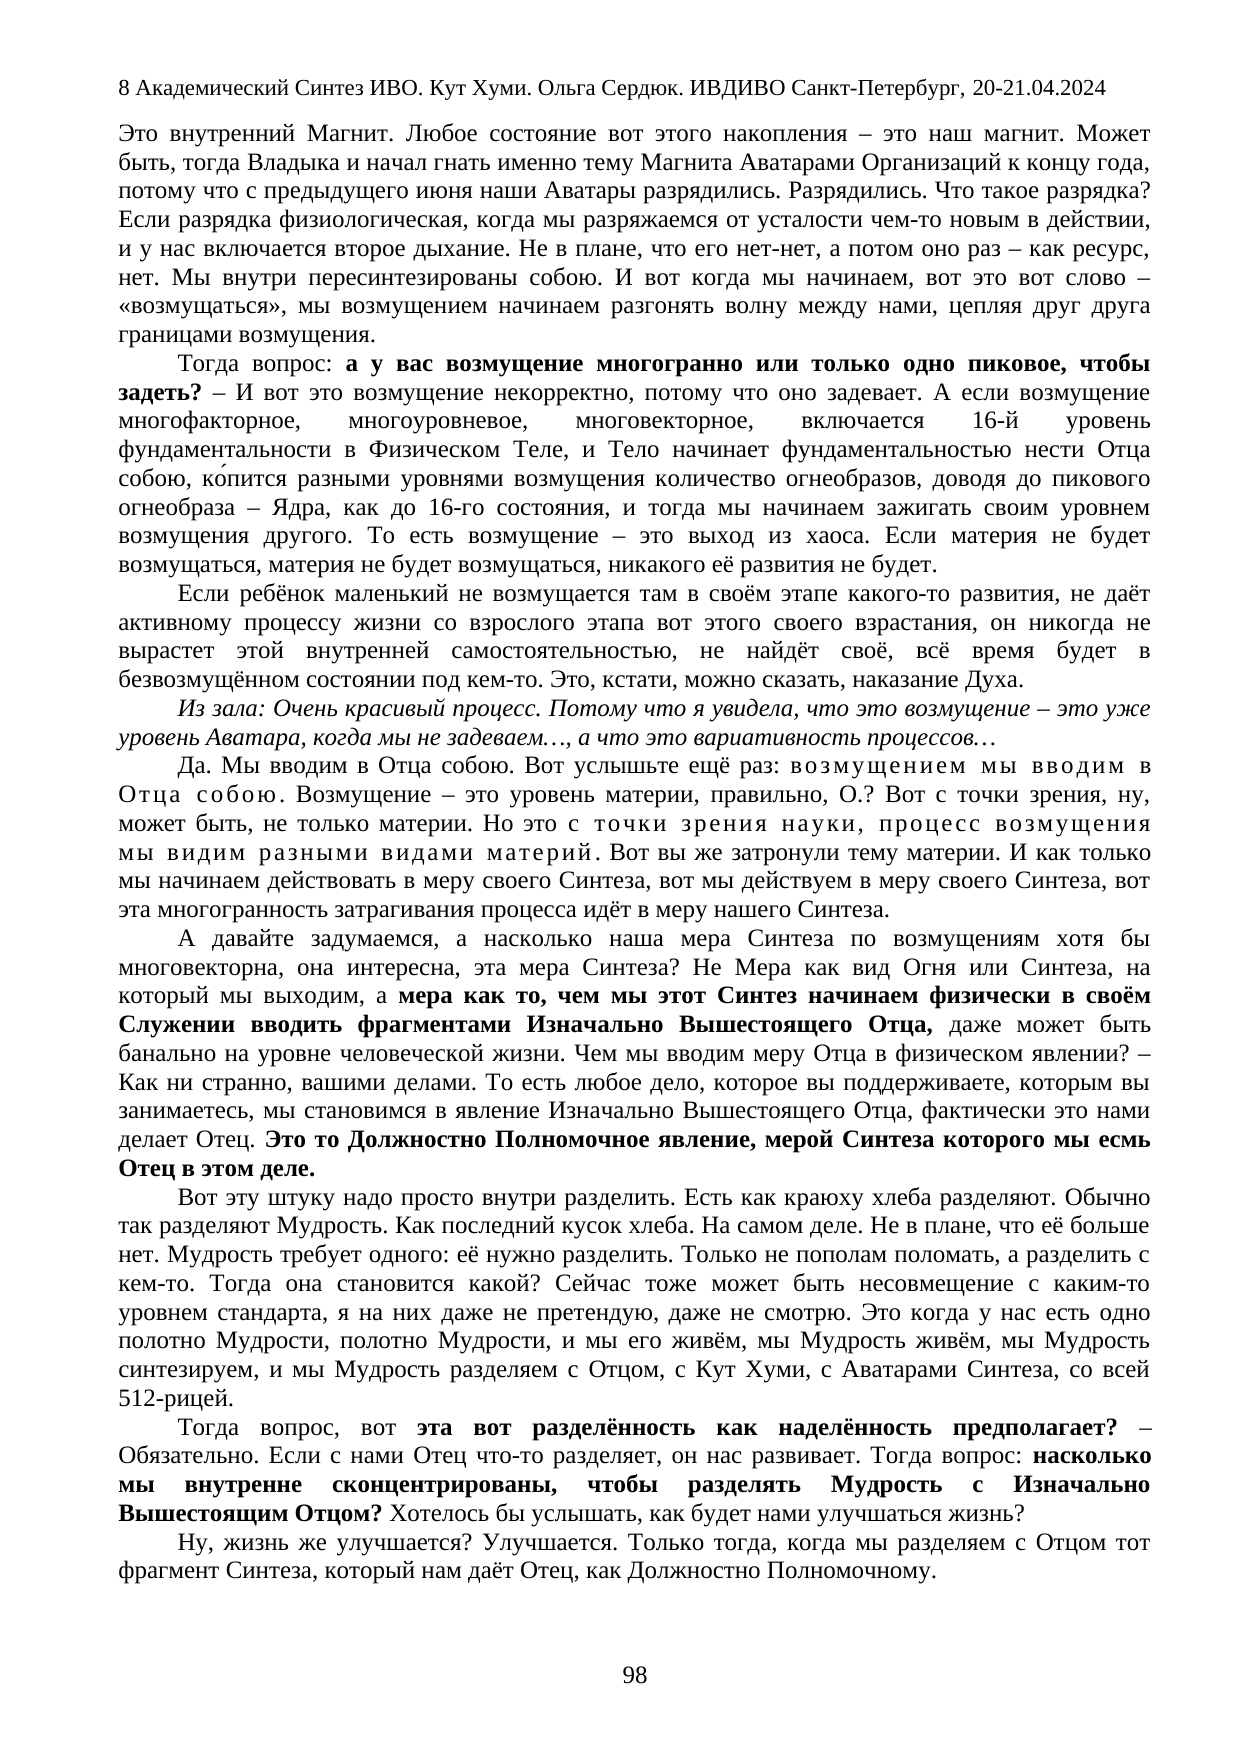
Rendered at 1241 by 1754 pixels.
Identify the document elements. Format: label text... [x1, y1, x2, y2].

text Тогда вопрос, вот эта вот разделённость как наделённость предполагает? – Обязательно. Если с нами Отец что-то разделяет, он нас развивает. Тогда вопрос: насколько мы внутренне сконцентрированы, чтобы разделять Мудрость с Изначально Вышестоящим Отцом? Хотелось бы услышать, как будет нами улучшаться жизнь? [118, 1412, 1152, 1527]
text Ну, жизнь же улучшается? Улучшается. Только тогда, когда мы разделяем с Отцом тот фрагмент Синтеза, который нам даёт Отец, как Должностно Полномочному. [118, 1527, 1152, 1584]
text Тогда вопрос: а у вас возмущение многогранно или только одно пиковое, чтобы задеть? – И вот это возмущение некорректно, потому что оно задевает. А если возмущение многофакторное, многоуровневое, многовекторное, включается 16-й уровень фундаментальности в Физическом Теле, и Тело начинает фундаментальностью нести Отца собою, ко́пится разными уровнями возмущения количество огнеобразов, доводя до пикового огнеобраза – Ядра, как до 16-го состояния, и тогда мы начинаем зажигать своим уровнем возмущения другого. То есть возмущение – это выход из хаоса. Если материя не будет возмущаться, материя не будет возмущаться, никакого её развития не будет. [118, 348, 1152, 578]
text Да. Мы вводим в Отца собою. Вот услышьте ещё раз: возмущением мы вводим в Отца собою. Возмущение – это уровень материи, правильно, О.? Вот с точки зрения, ну, может быть, не только материи. Но это с точки зрения науки, процесс возмущения мы видим разными видами материй. Вот вы же затронули тему материи. И как только мы начинаем действовать в меру своего Синтеза, вот мы действуем в меру своего Синтеза, вот эта многогранность затрагивания процесса идёт в меру нашего Синтеза. [118, 751, 1152, 923]
text Вот эту штуку надо просто внутри разделить. Есть как краюху хлеба разделяют. Обычно так разделяют Мудрость. Как последний кусок хлеба. На самом деле. Не в плане, что её больше нет. Мудрость требует одного: её нужно разделить. Только не пополам поломать, а разделить с кем-то. Тогда она становится какой? Сейчас тоже может быть несовмещение с каким-то уровнем стандарта, я на них даже не претендую, даже не смотрю. Это когда у нас есть одно полотно Мудрости, полотно Мудрости, и мы его живём, мы Мудрость живём, мы Мудрость синтезируем, и мы Мудрость разделяем с Отцом, с Кут Хуми, с Аватарами Синтеза, со всей 512-рицей. [118, 1182, 1152, 1412]
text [118, 118, 1152, 348]
text Если ребёнок маленький не возмущается там в своём этапе какого-то развития, не даёт активному процессу жизни со взрослого этапа вот этого своего взрастания, он никогда не вырастет этой внутренней самостоятельностью, не найдёт своё, всё время будет в безвозмущённом состоянии под кем-то. Это, кстати, можно сказать, наказание Духа. [118, 578, 1152, 693]
text Из зала: Очень красивый процесс. Потому что я увидела, что это возмущение – это уже уровень Аватара, когда мы не задеваем…, а что это вариативность процессов… [118, 693, 1152, 751]
text А давайте задумаемся, а насколько наша мера Синтеза по возмущениям хотя бы многовекторна, она интересна, эта мера Синтеза? Не Мера как вид Огня или Синтеза, на который мы выходим, а мера как то, чем мы этот Синтез начинаем физически в своём Служении вводить фрагментами Изначально Вышестоящего Отца, даже может быть банально на уровне человеческой жизни. Чем мы вводим меру Отца в физическом явлении? – Как ни странно, вашими делами. То есть любое дело, которое вы поддерживаете, которым вы занимаетесь, мы становимся в явление Изначально Вышестоящего Отца, фактически это нами делает Отец. Это то Должностно Полномочное явление, мерой Синтеза которого мы есмь Отец в этом деле. [118, 923, 1152, 1182]
